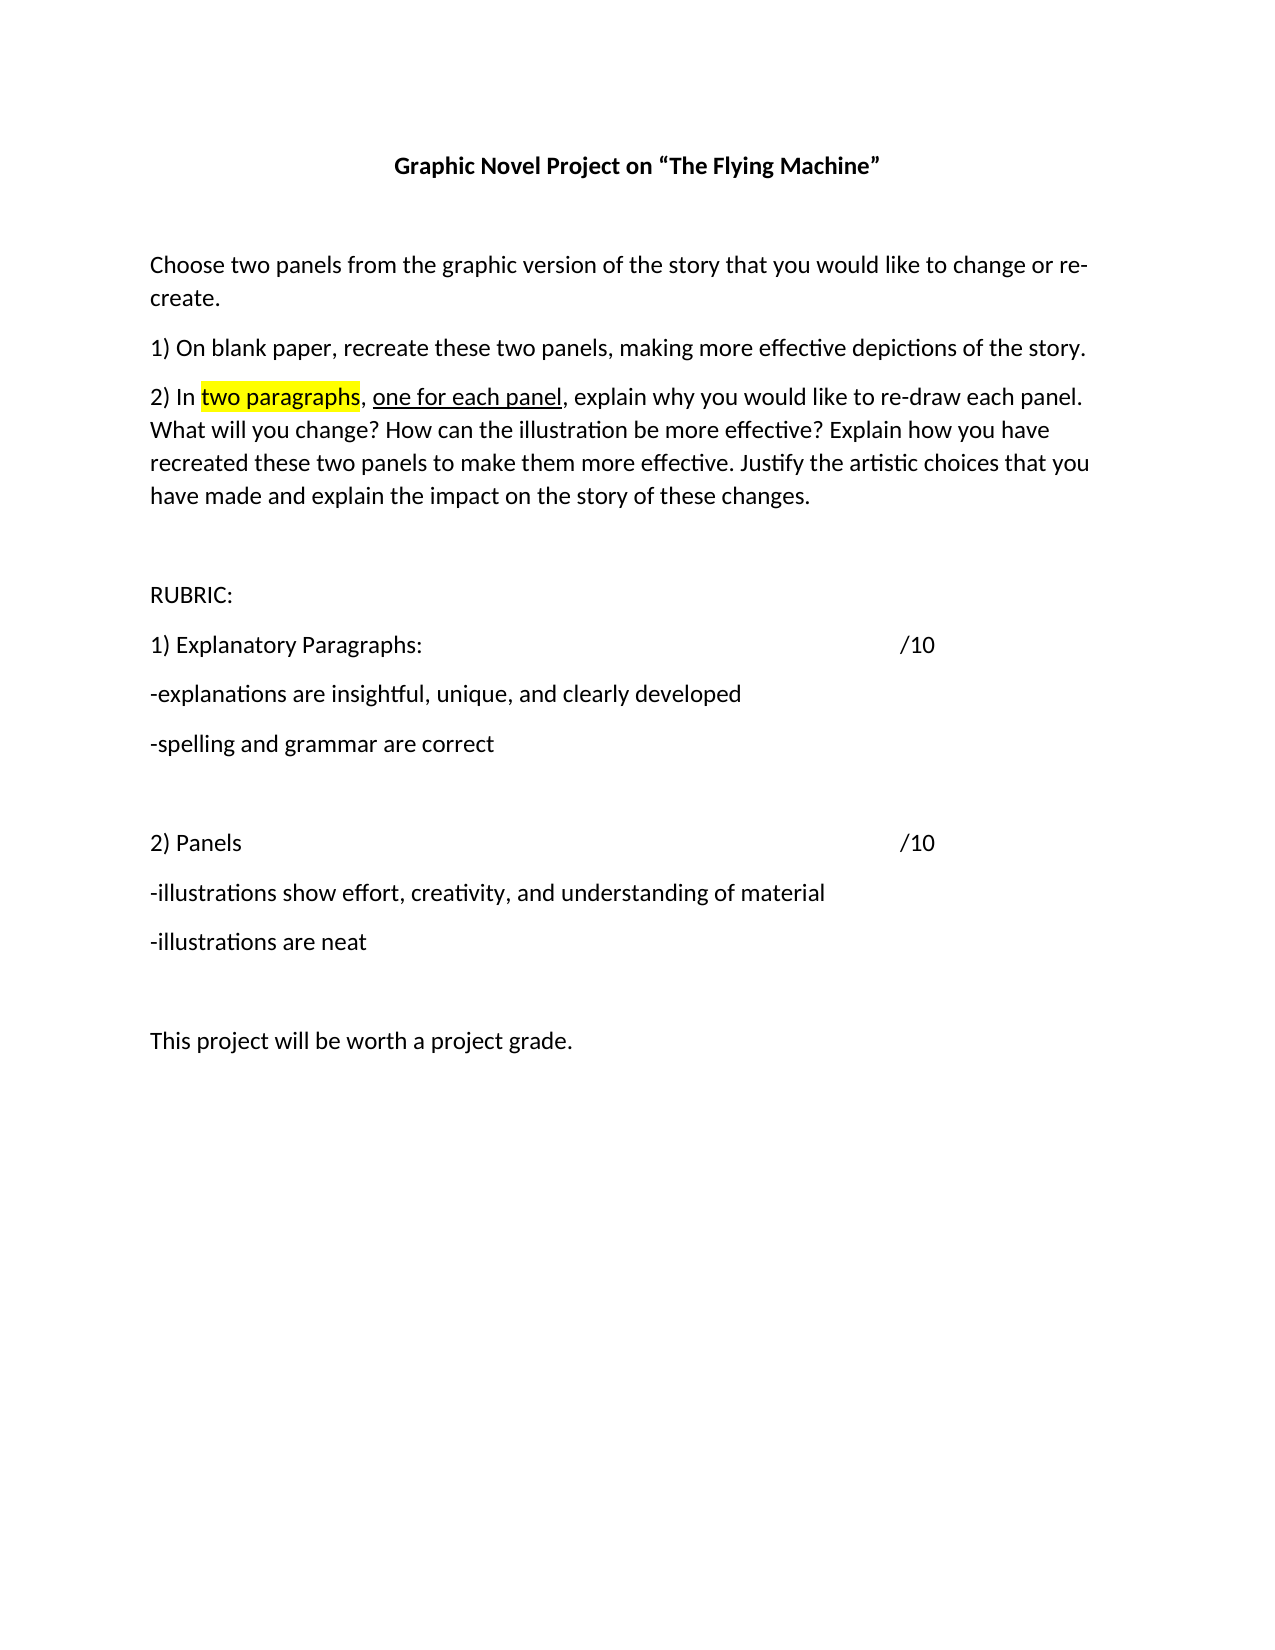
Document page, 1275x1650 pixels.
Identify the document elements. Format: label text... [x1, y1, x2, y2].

text 2) In two paragraphs, one for each panel, explain why you would like to re-draw each panel. What will you change? How can the illustration be more effective? Explain how you have recreated these two panels to make them more effective. Justify the artistic choices that you have made and explain the impact on the story of these changes. [150, 381, 1125, 511]
text Choose two panels from the graphic version of the story that you would like to change or re-create. [150, 249, 1125, 313]
text Graphic Novel Project on “The Flying Machine” [150, 150, 1125, 181]
text -illustrations are neat [150, 926, 1125, 957]
text -explanations are insightful, unique, and clearly developed [150, 678, 1125, 709]
text 2) Panels /10 [150, 827, 1125, 858]
text -illustrations show effort, creativity, and understanding of material [150, 877, 1125, 907]
text RUBRIC: [150, 579, 1125, 610]
text 1) On blank paper, recreate these two panels, making more effective depictions of the story. [150, 332, 1125, 362]
text 1) Explanatory Paragraphs: /10 [150, 629, 1125, 659]
text -spelling and grammar are correct [150, 728, 1125, 758]
text This project will be worth a project grade. [150, 1025, 1125, 1056]
